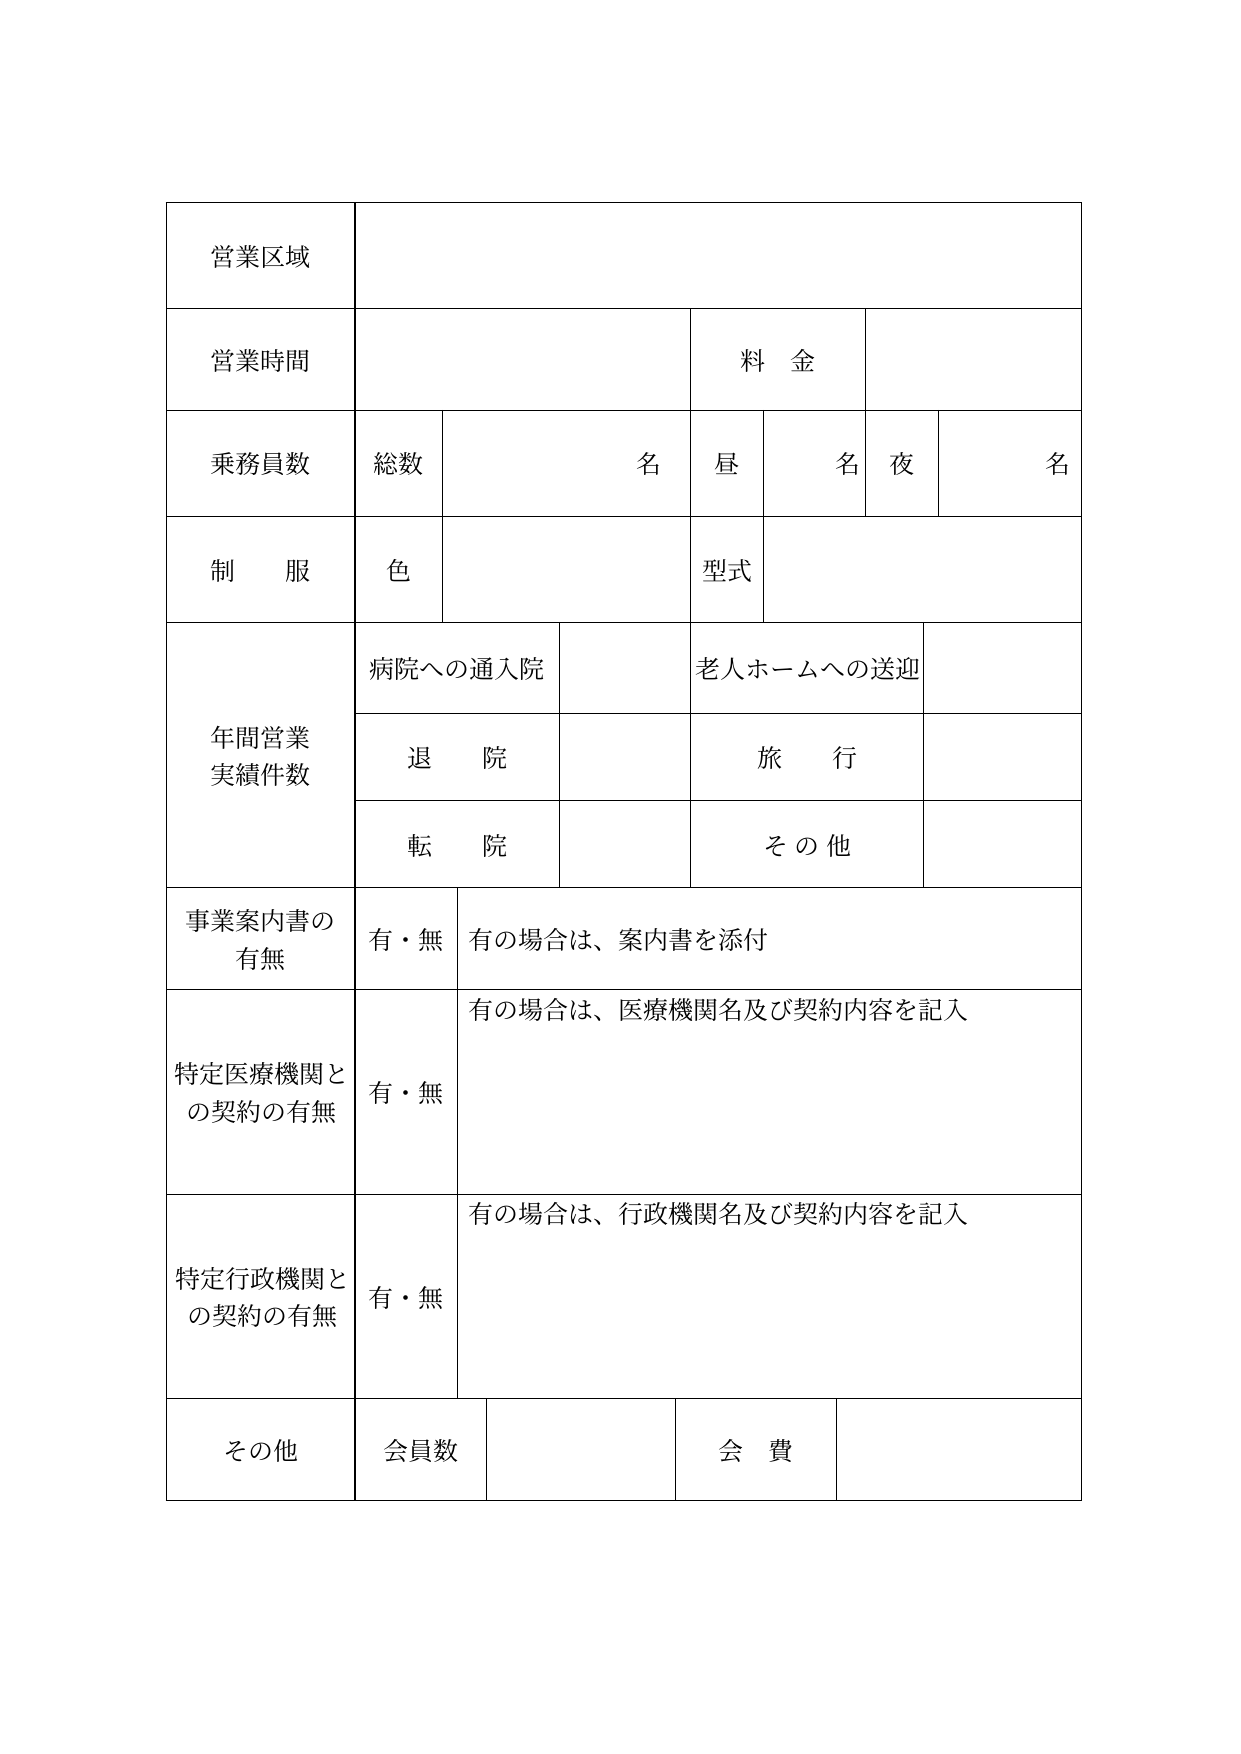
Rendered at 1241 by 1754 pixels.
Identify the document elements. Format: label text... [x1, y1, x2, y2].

table_cell 病院への通入院 [356, 623, 559, 713]
table_cell 夜 [866, 411, 938, 516]
table_cell 会員数 [356, 1399, 486, 1500]
table_cell 名 [443, 411, 690, 516]
table_cell 有・無 [356, 888, 457, 989]
table_cell 有の場合は、行政機関名及び契約内容を記入 [458, 1195, 1081, 1398]
table_cell [924, 623, 1081, 713]
table_cell 制 服 [167, 517, 354, 622]
table_cell 特定行政機関との契約の有無 [167, 1195, 354, 1398]
table_header 営業区域 [167, 203, 354, 308]
table_cell [560, 801, 690, 887]
table_cell 総数 [356, 411, 442, 516]
table_cell 営業時間 [167, 309, 354, 410]
table_cell 色 [356, 517, 442, 622]
table_cell [924, 714, 1081, 800]
table_cell 名 [939, 411, 1081, 516]
table_cell 転 院 [356, 801, 559, 887]
table_cell その他 [691, 801, 923, 887]
table_cell 旅 行 [691, 714, 923, 800]
table_cell 老人ホームへの送迎 [691, 623, 923, 713]
table_cell 特定医療機関との契約の有無 [167, 990, 354, 1193]
table_cell 有・無 [356, 990, 457, 1193]
table_cell [560, 623, 690, 713]
table_cell [866, 309, 1081, 410]
table_cell [560, 714, 690, 800]
table_cell [487, 1399, 675, 1500]
table_cell 乗務員数 [167, 411, 354, 516]
table_cell その他 [167, 1399, 354, 1500]
table_cell 有・無 [356, 1195, 457, 1398]
table_cell 名 [764, 411, 865, 516]
table_cell 事業案内書の有無 [167, 888, 354, 989]
table_cell [443, 517, 690, 622]
table_cell 昼 [691, 411, 763, 516]
table_cell 有の場合は、医療機関名及び契約内容を記入 [458, 990, 1081, 1193]
table_cell [924, 801, 1081, 887]
table_cell [356, 309, 690, 410]
table_cell [837, 1399, 1081, 1500]
table_cell 型式 [691, 517, 763, 622]
table_cell 年間営業 実績件数 [167, 623, 354, 887]
table_cell 退 院 [356, 714, 559, 800]
table_cell 有の場合は、案内書を添付 [458, 888, 1081, 989]
table_header [356, 203, 1081, 308]
table_cell 料 金 [691, 309, 865, 410]
table_cell [764, 517, 1081, 622]
table_cell 会 費 [676, 1399, 836, 1500]
